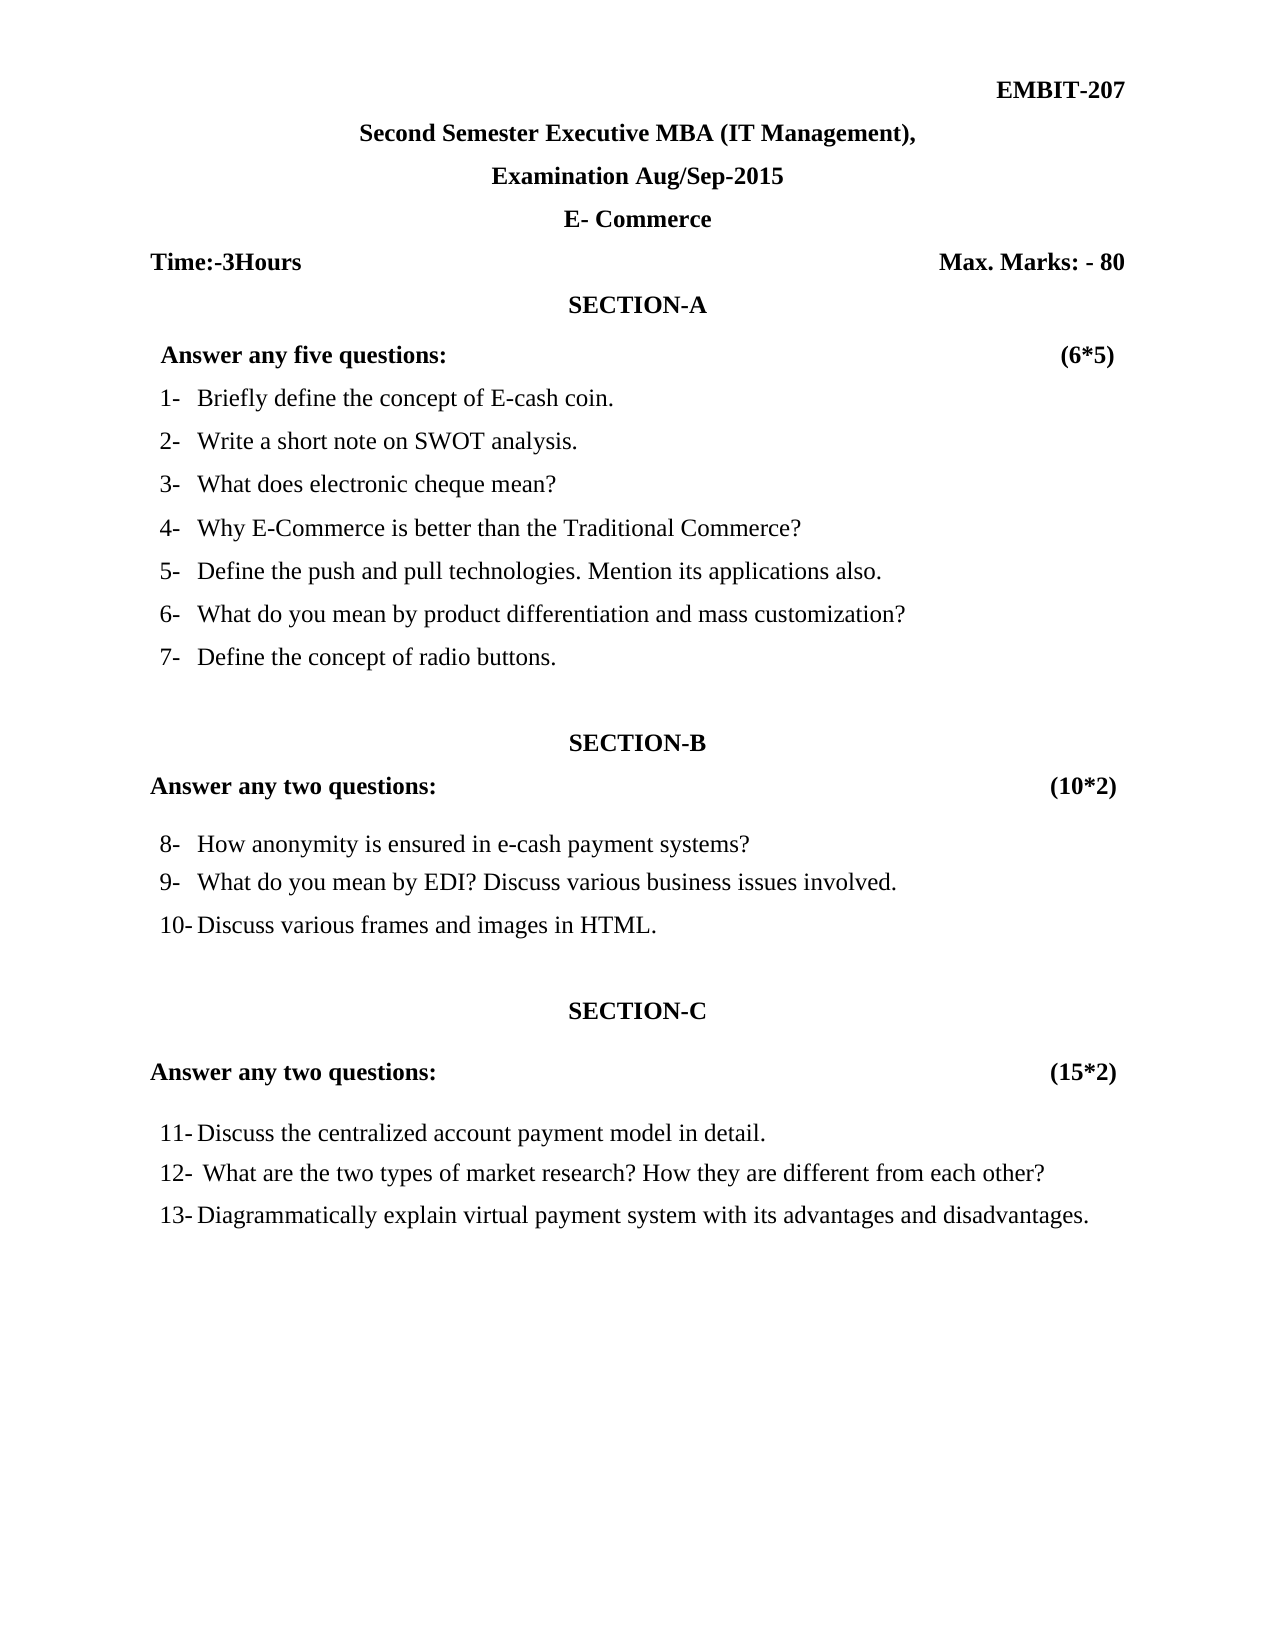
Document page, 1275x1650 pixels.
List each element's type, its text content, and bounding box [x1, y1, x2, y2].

list Diagrammatically explain virtual payment system with its advantages and disadvantages. [159, 1200, 1125, 1228]
text SECTION-B [150, 728, 1125, 757]
text Answer any two questions: (15*2) [150, 1057, 1125, 1086]
text Time:-3Hours Max. Marks: - 80 [150, 247, 1125, 276]
list How anonymity is ensured in e-cash payment systems? [159, 829, 1125, 858]
list Define the concept of radio buttons. [159, 642, 1125, 671]
list What does electronic cheque mean? [159, 469, 1125, 498]
list Discuss various frames and images in HTML. [159, 910, 1125, 939]
list Why E-Commerce is better than the Traditional Commerce? [159, 513, 1125, 541]
list What do you mean by EDI? Discuss various business issues involved. [159, 867, 1125, 896]
list Write a short note on SWOT analysis. [159, 426, 1125, 455]
list What do you mean by product differentiation and mass customization? [159, 599, 1125, 628]
text Examination Aug/Sep-2015 [150, 161, 1125, 190]
text Answer any five questions: (6*5) [150, 340, 1125, 369]
list Discuss the centralized account payment model in detail. [159, 1118, 1125, 1147]
list Define the push and pull technologies. Mention its applications also. [159, 556, 1125, 584]
list Briefly define the concept of E-cash coin. [159, 383, 1125, 412]
text SECTION-C [150, 996, 1125, 1025]
list What are the two types of market research? How they are different from each other? [159, 1158, 1125, 1188]
text EMBIT-207 [825, 75, 1125, 104]
text Answer any two questions: (10*2) [150, 771, 1125, 800]
text E- Commerce [150, 204, 1125, 233]
text Second Semester Executive MBA (IT Management), [150, 118, 1125, 147]
text SECTION-A [150, 291, 1125, 319]
